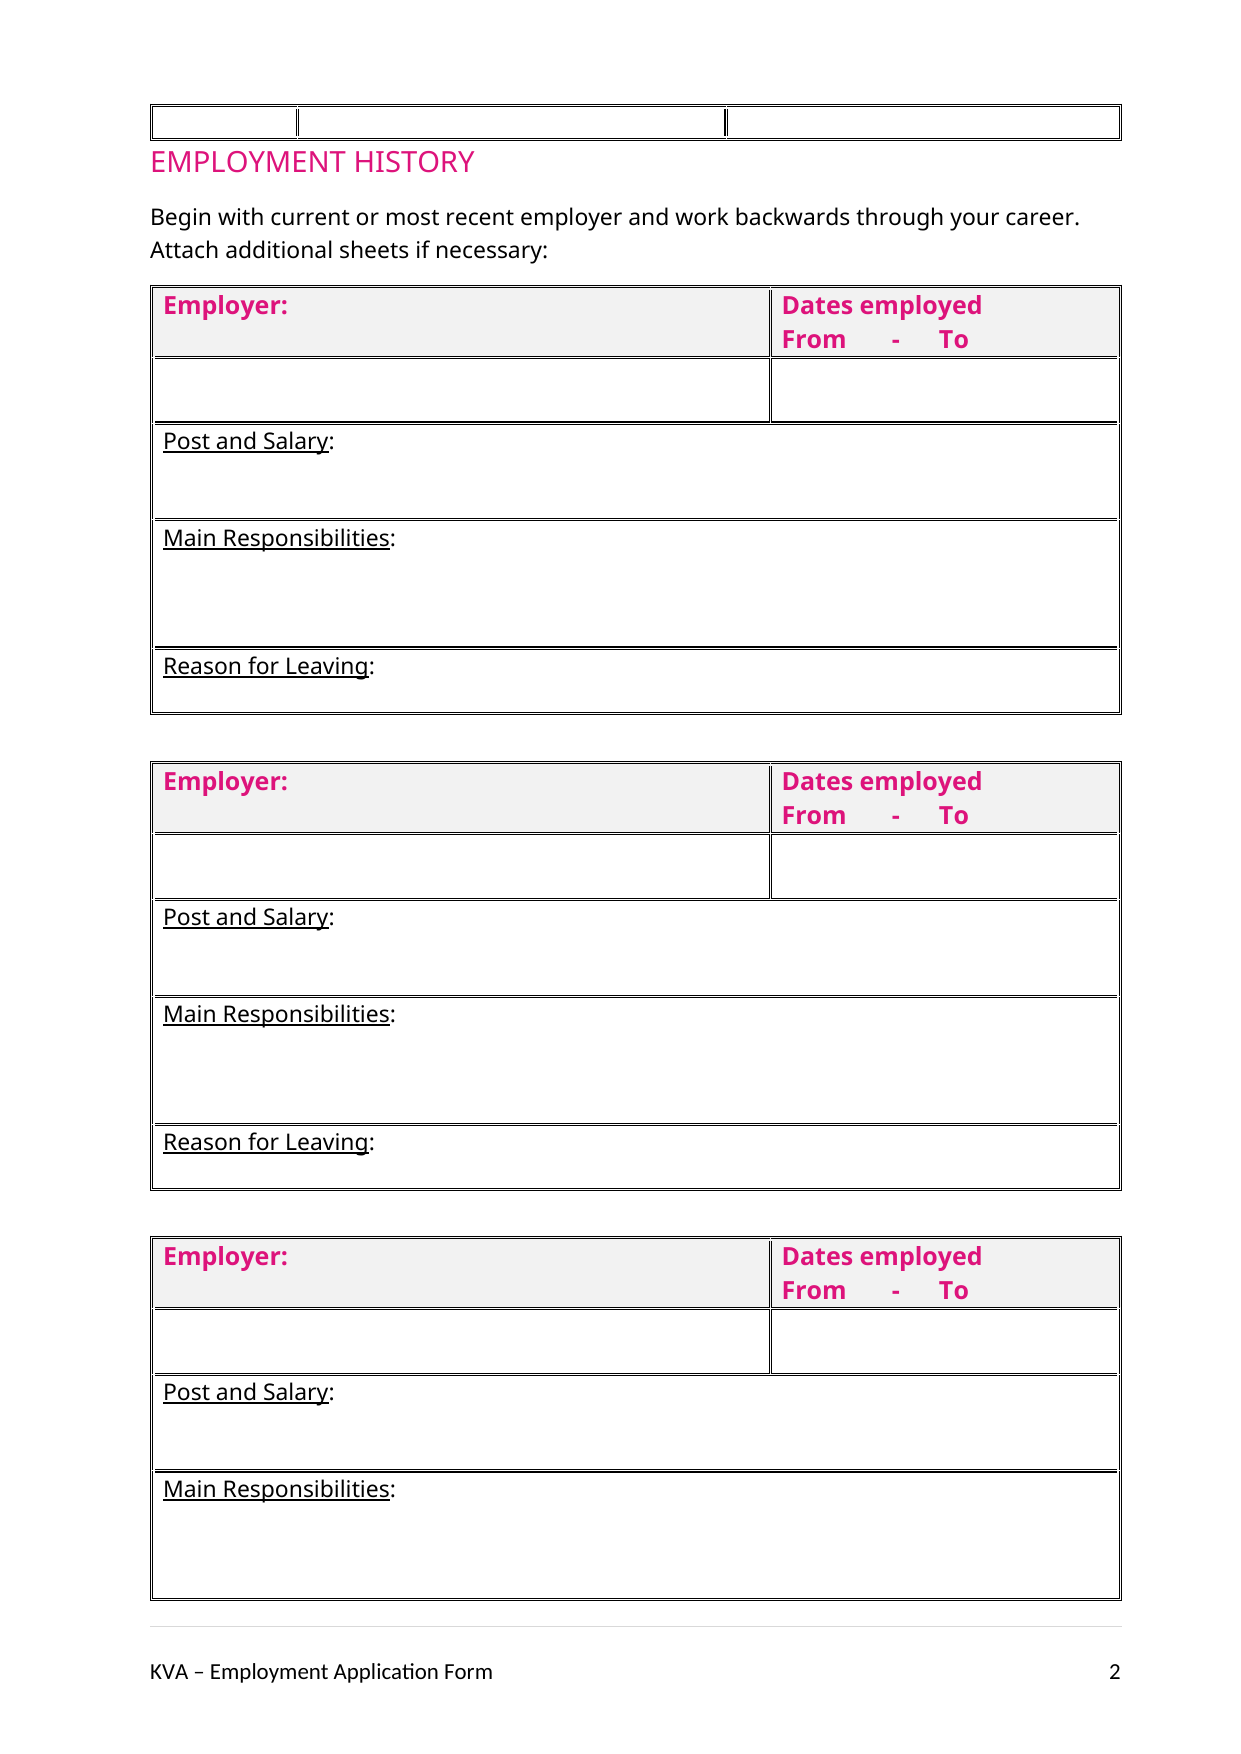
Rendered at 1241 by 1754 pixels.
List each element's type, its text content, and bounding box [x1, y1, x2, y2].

table_cell Reason for Leaving: [153, 1123, 1119, 1188]
table_header Dates employed From - To [770, 1239, 1119, 1307]
table_cell Post and Salary: [153, 421, 1119, 518]
table_cell Main Responsibilities: [152, 1469, 1121, 1597]
table_header Employer: [153, 288, 770, 356]
table_cell [153, 105, 298, 138]
table_cell [152, 832, 770, 898]
table_cell [726, 107, 1119, 138]
table_cell [772, 356, 1119, 421]
table_cell Reason for Leaving: [153, 646, 1119, 712]
table_cell [153, 1307, 769, 1372]
text EMPLOYMENT HISTORY [150, 141, 1122, 181]
table_header Employer: [153, 1239, 770, 1307]
table_cell [298, 107, 726, 138]
table_cell [770, 832, 1121, 898]
table_cell Main Responsibilities: [153, 995, 1119, 1123]
table_header Dates employed From - To [770, 764, 1119, 832]
text Begin with current or most recent employer and work backwards through your career. Attach additional sheets if necessary: [150, 200, 1122, 265]
table_cell Main Responsibilities: [152, 518, 1121, 646]
table_cell [772, 1307, 1119, 1372]
table_cell Post and Salary: [153, 1373, 1119, 1469]
table_cell Post and Salary: [153, 898, 1119, 994]
table_cell [153, 356, 769, 421]
table_header Dates employed From - To [770, 288, 1119, 356]
table_header Employer: [153, 764, 770, 832]
